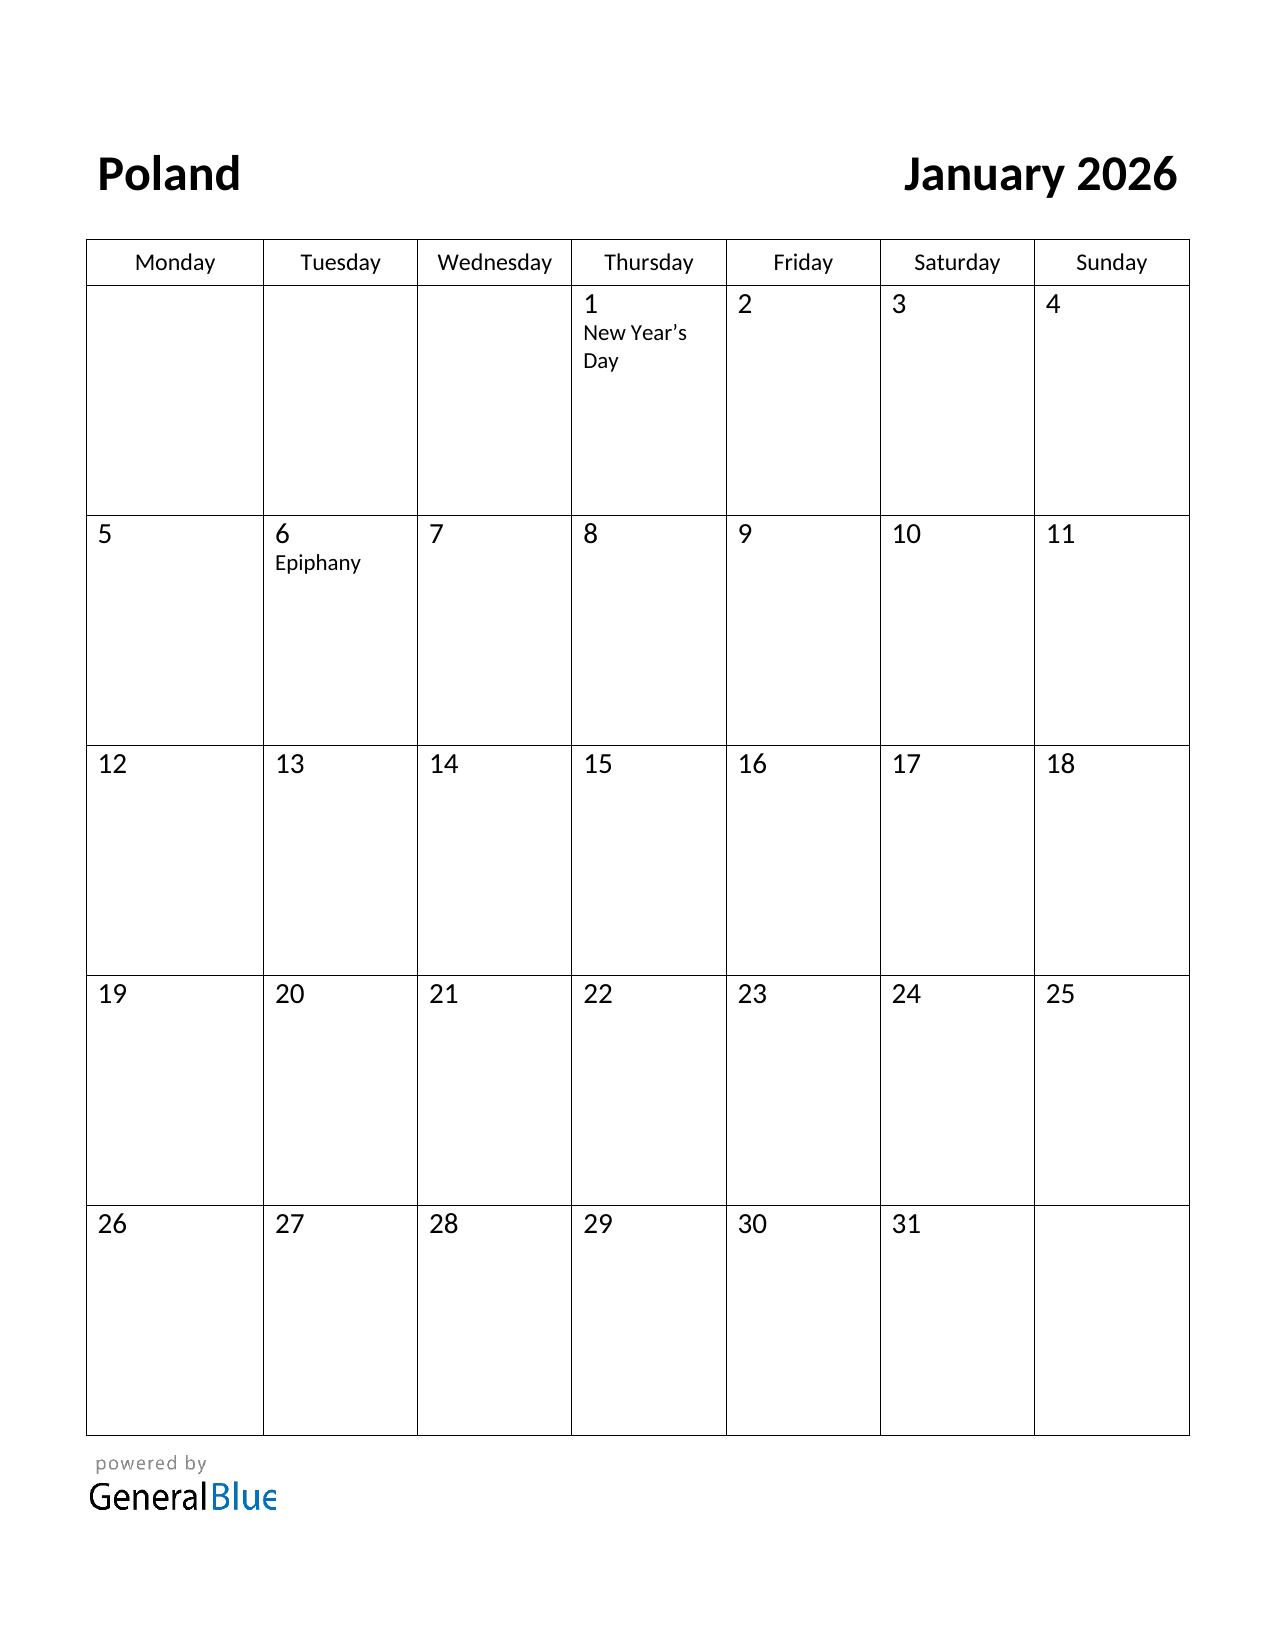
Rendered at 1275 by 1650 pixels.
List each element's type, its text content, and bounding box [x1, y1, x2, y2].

table_cell [727, 548, 880, 744]
table_cell Wednesday [418, 240, 571, 284]
table_cell [881, 548, 1034, 744]
table_cell 7 [418, 516, 571, 548]
table_cell 16 [727, 746, 880, 778]
table_cell [881, 1238, 1034, 1434]
table_cell [572, 778, 726, 974]
picture [88, 1452, 276, 1515]
table_cell [418, 1008, 571, 1204]
table_cell [87, 778, 263, 974]
table_cell Monday [87, 240, 263, 284]
table_cell New Year’s Day [572, 318, 726, 514]
table_cell [87, 318, 263, 514]
table_cell 2 [727, 286, 880, 318]
table_cell 26 [87, 1206, 263, 1238]
table_cell [87, 1238, 263, 1434]
table_cell 11 [1035, 516, 1189, 548]
table_cell 28 [418, 1206, 571, 1238]
table_cell [264, 286, 417, 318]
table_cell Sunday [1035, 240, 1189, 284]
table_cell [418, 778, 571, 974]
table_cell [86, 1436, 1189, 1534]
table_cell 6 [264, 516, 417, 548]
table_cell 17 [881, 746, 1034, 778]
table_cell Saturday [881, 240, 1034, 284]
table_cell [418, 286, 571, 318]
table_cell 4 [1035, 286, 1189, 318]
table_cell [87, 548, 263, 744]
table_cell [418, 1238, 571, 1434]
table_cell Tuesday [264, 240, 417, 284]
table_cell [264, 778, 417, 974]
table_header Poland [86, 105, 572, 239]
table_cell 25 [1035, 976, 1189, 1008]
table_cell [1035, 1238, 1189, 1434]
table_cell [572, 1008, 726, 1204]
table_cell [1035, 1008, 1189, 1204]
table_cell [881, 1008, 1034, 1204]
table_cell 21 [418, 976, 571, 1008]
table_cell [264, 1238, 417, 1434]
table_cell 1 [572, 286, 726, 318]
table_cell 14 [418, 746, 571, 778]
table_cell 20 [264, 976, 417, 1008]
table_cell [727, 1008, 880, 1204]
table_cell 8 [572, 516, 726, 548]
table_cell [264, 1008, 417, 1204]
table_cell [87, 286, 263, 318]
table_cell [881, 318, 1034, 514]
table_cell [727, 1238, 880, 1434]
table_cell [1035, 1206, 1189, 1238]
table_cell 5 [87, 516, 263, 548]
table_cell [1035, 778, 1189, 974]
table_cell 12 [87, 746, 263, 778]
table_cell 10 [881, 516, 1034, 548]
table_cell 31 [881, 1206, 1034, 1238]
table_cell 23 [727, 976, 880, 1008]
table_cell Epiphany [264, 548, 417, 744]
table_cell [87, 1008, 263, 1204]
table_cell [572, 548, 726, 744]
table_cell Friday [727, 240, 880, 284]
table_cell [1035, 318, 1189, 514]
table_cell 24 [881, 976, 1034, 1008]
table_cell [881, 778, 1034, 974]
table_cell 13 [264, 746, 417, 778]
table_cell [418, 318, 571, 514]
table_cell [727, 778, 880, 974]
table_cell Thursday [572, 240, 726, 284]
table_cell [572, 1238, 726, 1434]
table_cell 18 [1035, 746, 1189, 778]
table_cell 30 [727, 1206, 880, 1238]
table_header January 2026 [572, 105, 1189, 239]
table_cell 22 [572, 976, 726, 1008]
table_cell 19 [87, 976, 263, 1008]
table_cell 9 [727, 516, 880, 548]
table_cell 29 [572, 1206, 726, 1238]
table_cell [1035, 548, 1189, 744]
table_cell [264, 318, 417, 514]
table_cell 3 [881, 286, 1034, 318]
table_cell 15 [572, 746, 726, 778]
table_cell 27 [264, 1206, 417, 1238]
table_cell [418, 548, 571, 744]
table_cell [727, 318, 880, 514]
